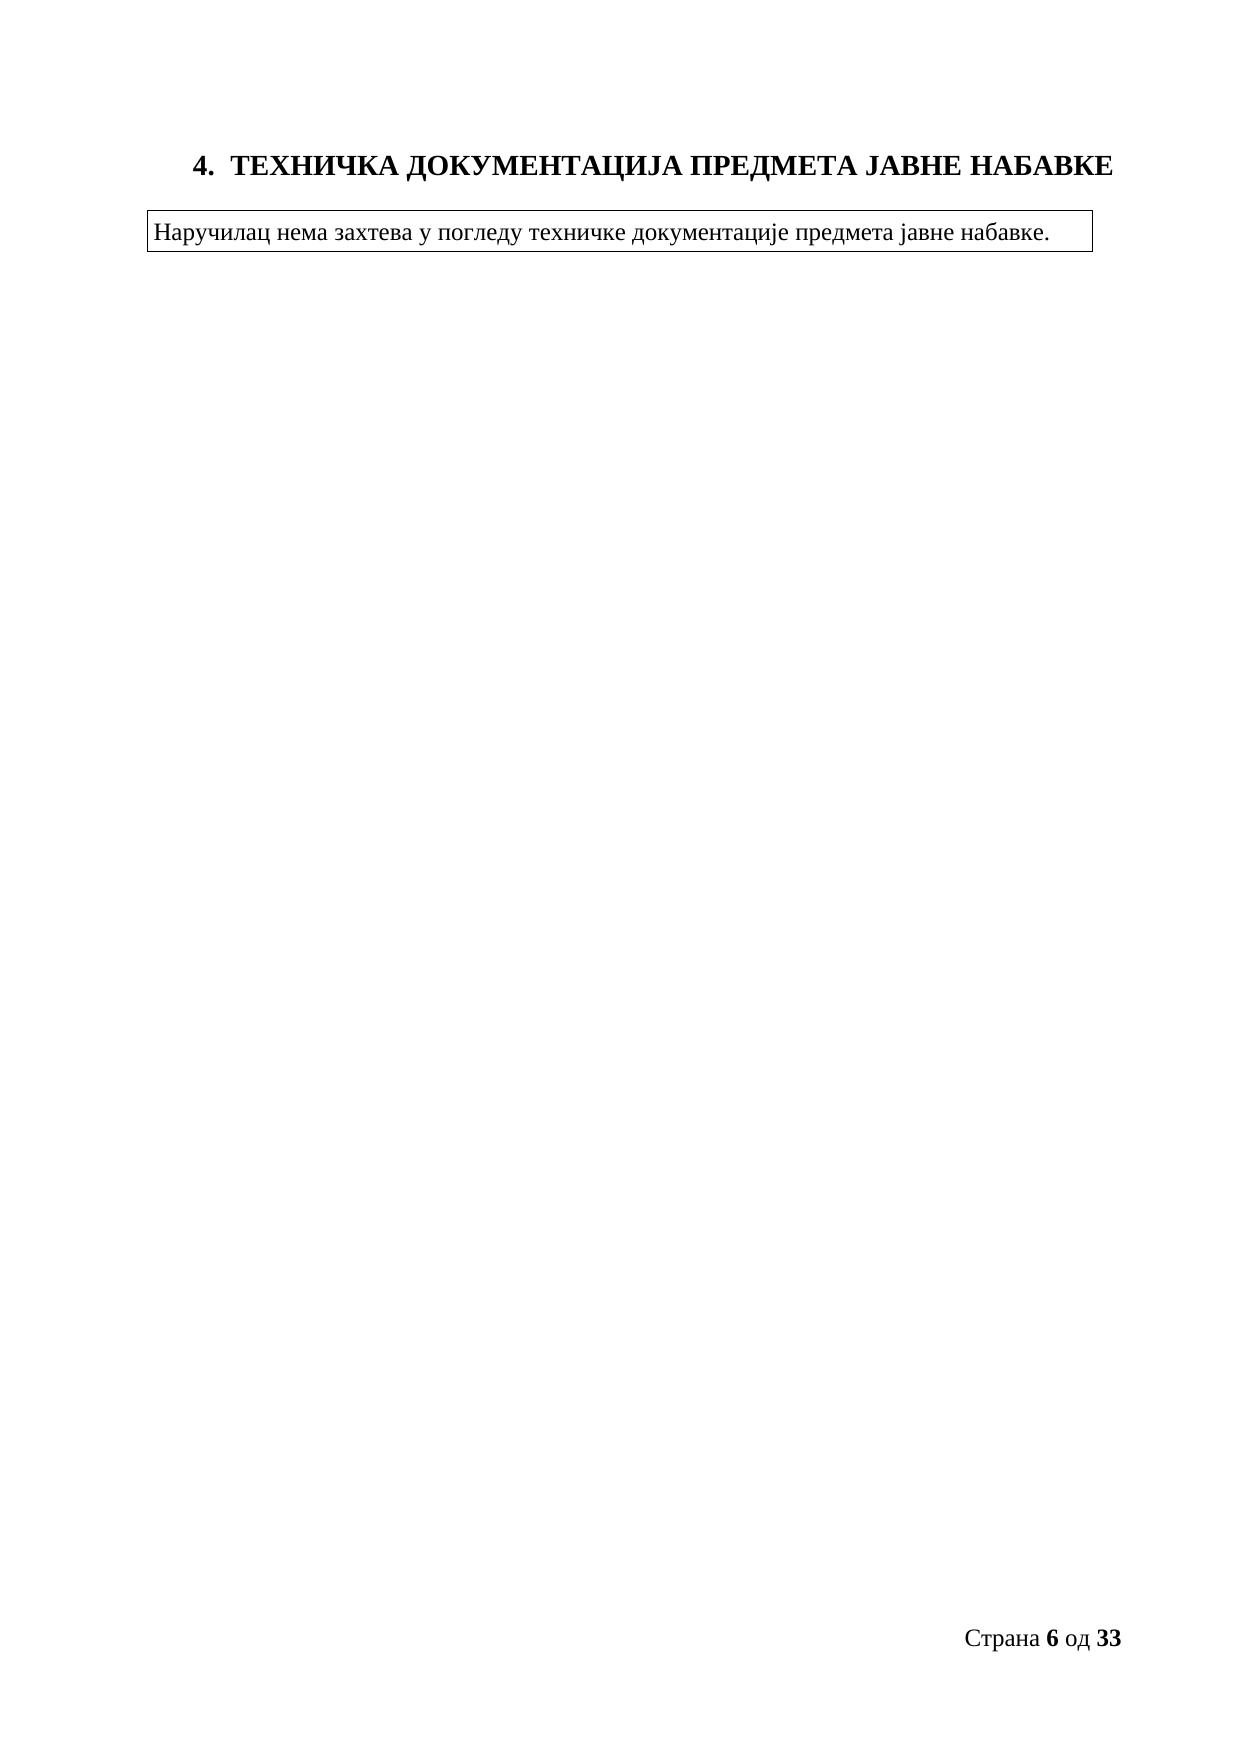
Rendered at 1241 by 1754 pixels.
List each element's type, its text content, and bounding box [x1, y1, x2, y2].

subtitle ТЕХНИЧКА ДОКУМЕНТАЦИЈА ПРЕДМЕТА ЈАВНЕ НАБАВКЕ [185, 148, 1121, 181]
table_header Наручилац нема захтева у погледу техничке документације предмета јавне набавке. [148, 211, 1092, 251]
